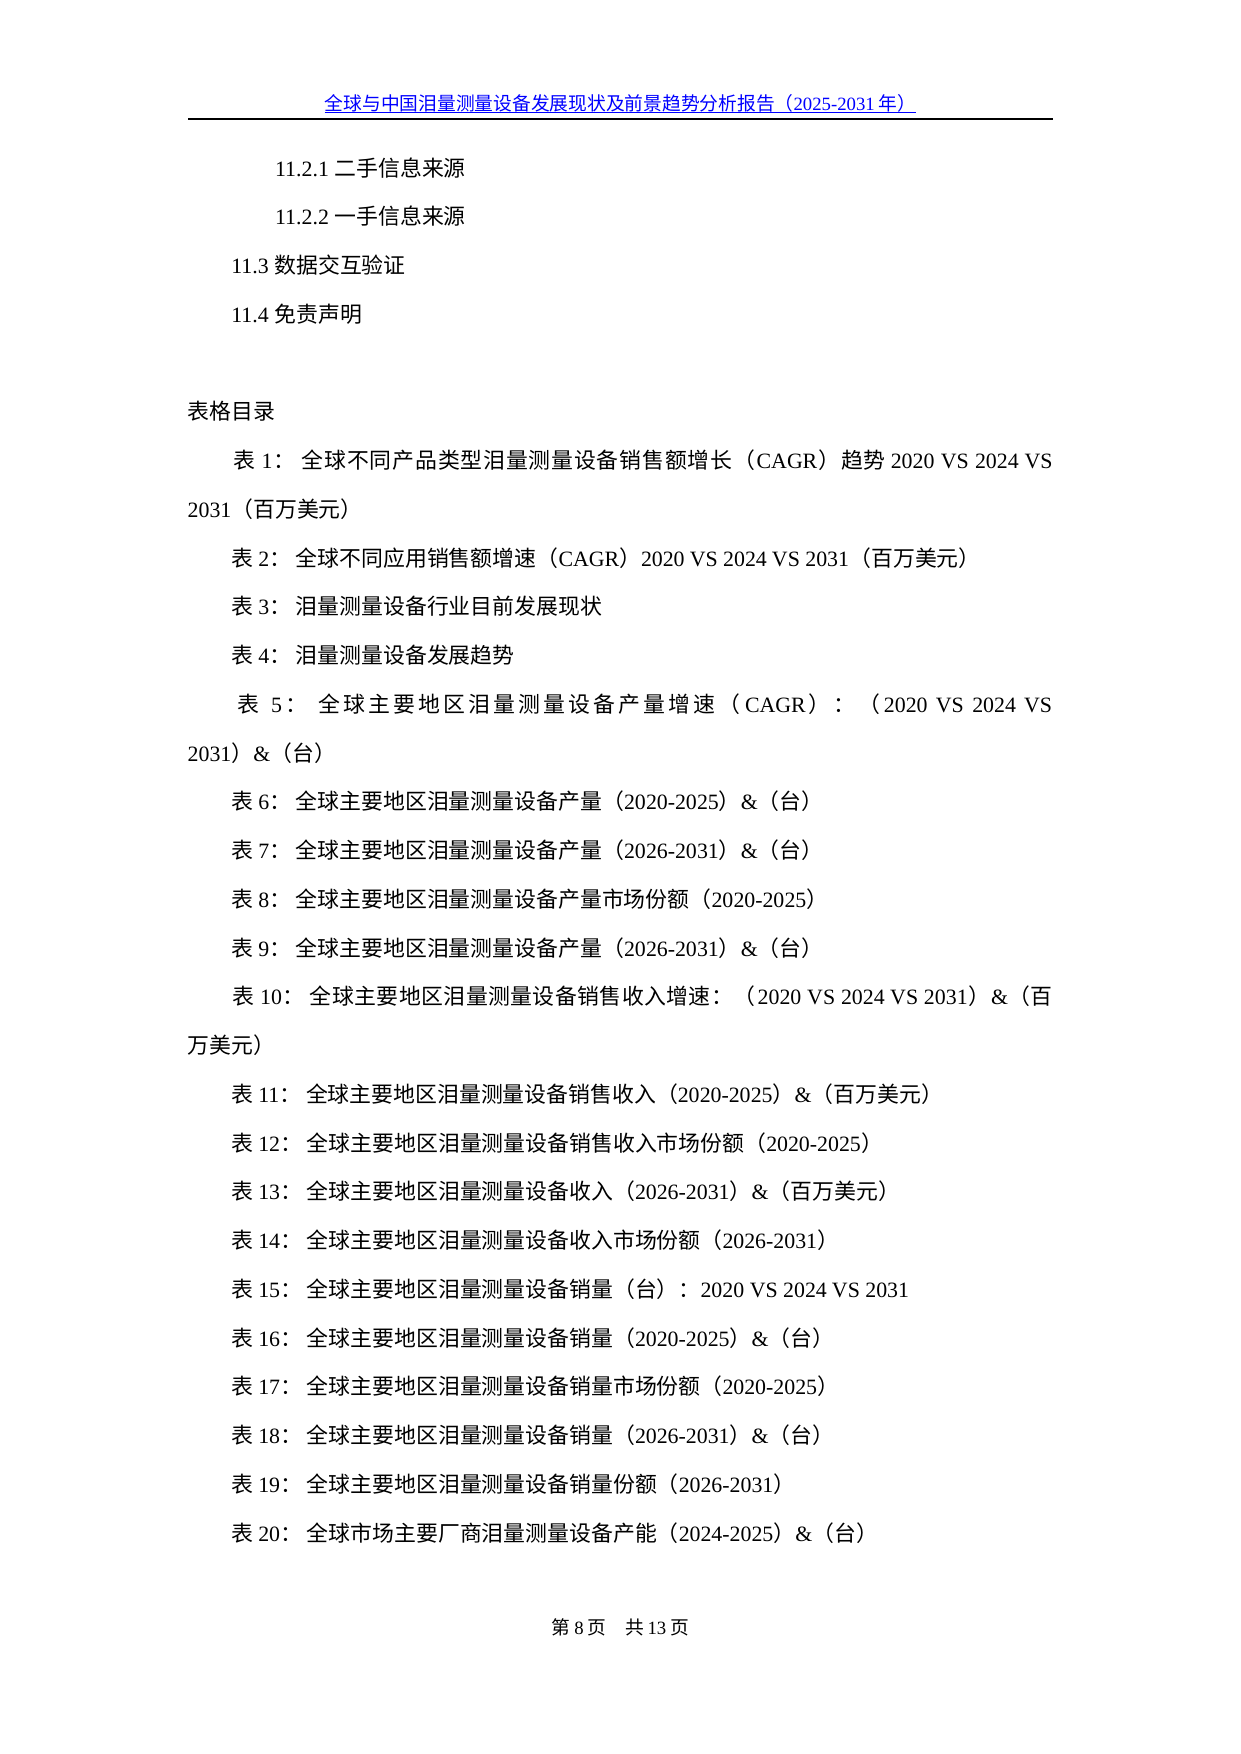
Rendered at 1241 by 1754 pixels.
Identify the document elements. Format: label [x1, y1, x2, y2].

text [187, 150, 1053, 1548]
